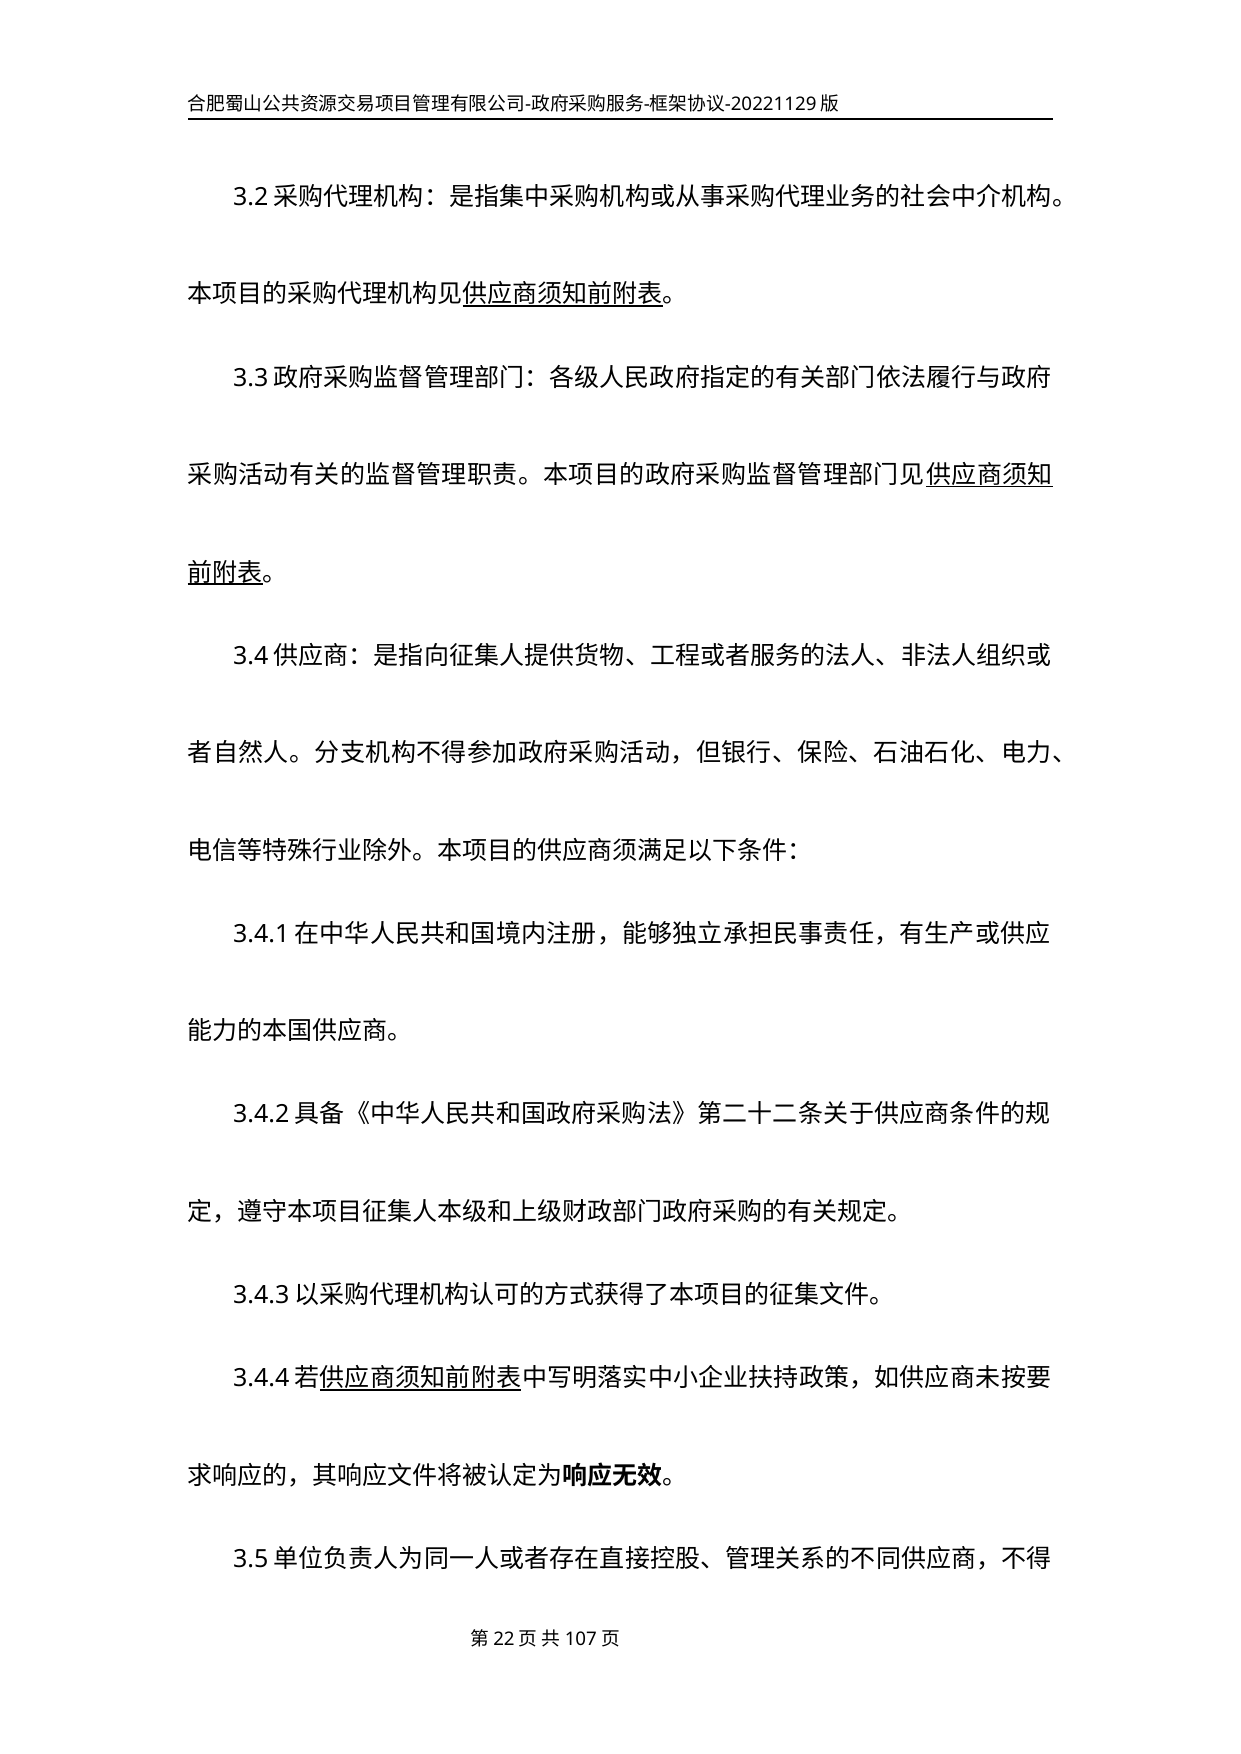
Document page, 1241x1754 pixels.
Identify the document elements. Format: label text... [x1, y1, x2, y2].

text 3.4供应商：是指向征集人提供货物、工程或者服务的法人、非法人组织或者自然人。分支机构不得参加政府采购活动，但银行、保险、石油石化、电力、电信等特殊行业除外。本项目的供应商须满足以下条件： [187, 621, 1053, 881]
text 3.4.4若供应商须知前附表中写明落实中小企业扶持政策，如供应商未按要求响应的，其响应文件将被认定为响应无效。 [187, 1343, 1053, 1506]
text 3.3政府采购监督管理部门：各级人民政府指定的有关部门依法履行与政府采购活动有关的监督管理职责。本项目的政府采购监督管理部门见供应商须知前附表。 [187, 343, 1053, 603]
text 3.4.1在中华人民共和国境内注册，能够独立承担民事责任，有生产或供应能力的本国供应商。 [187, 899, 1053, 1061]
text 3.4.2具备《中华人民共和国政府采购法》第二十二条关于供应商条件的规定，遵守本项目征集人本级和上级财政部门政府采购的有关规定。 [187, 1079, 1053, 1242]
text 3.2采购代理机构：是指集中采购机构或从事采购代理业务的社会中介机构。本项目的采购代理机构见供应商须知前附表。 [187, 162, 1053, 324]
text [187, 1524, 1053, 1589]
text 3.4.3以采购代理机构认可的方式获得了本项目的征集文件。 [187, 1260, 1053, 1325]
